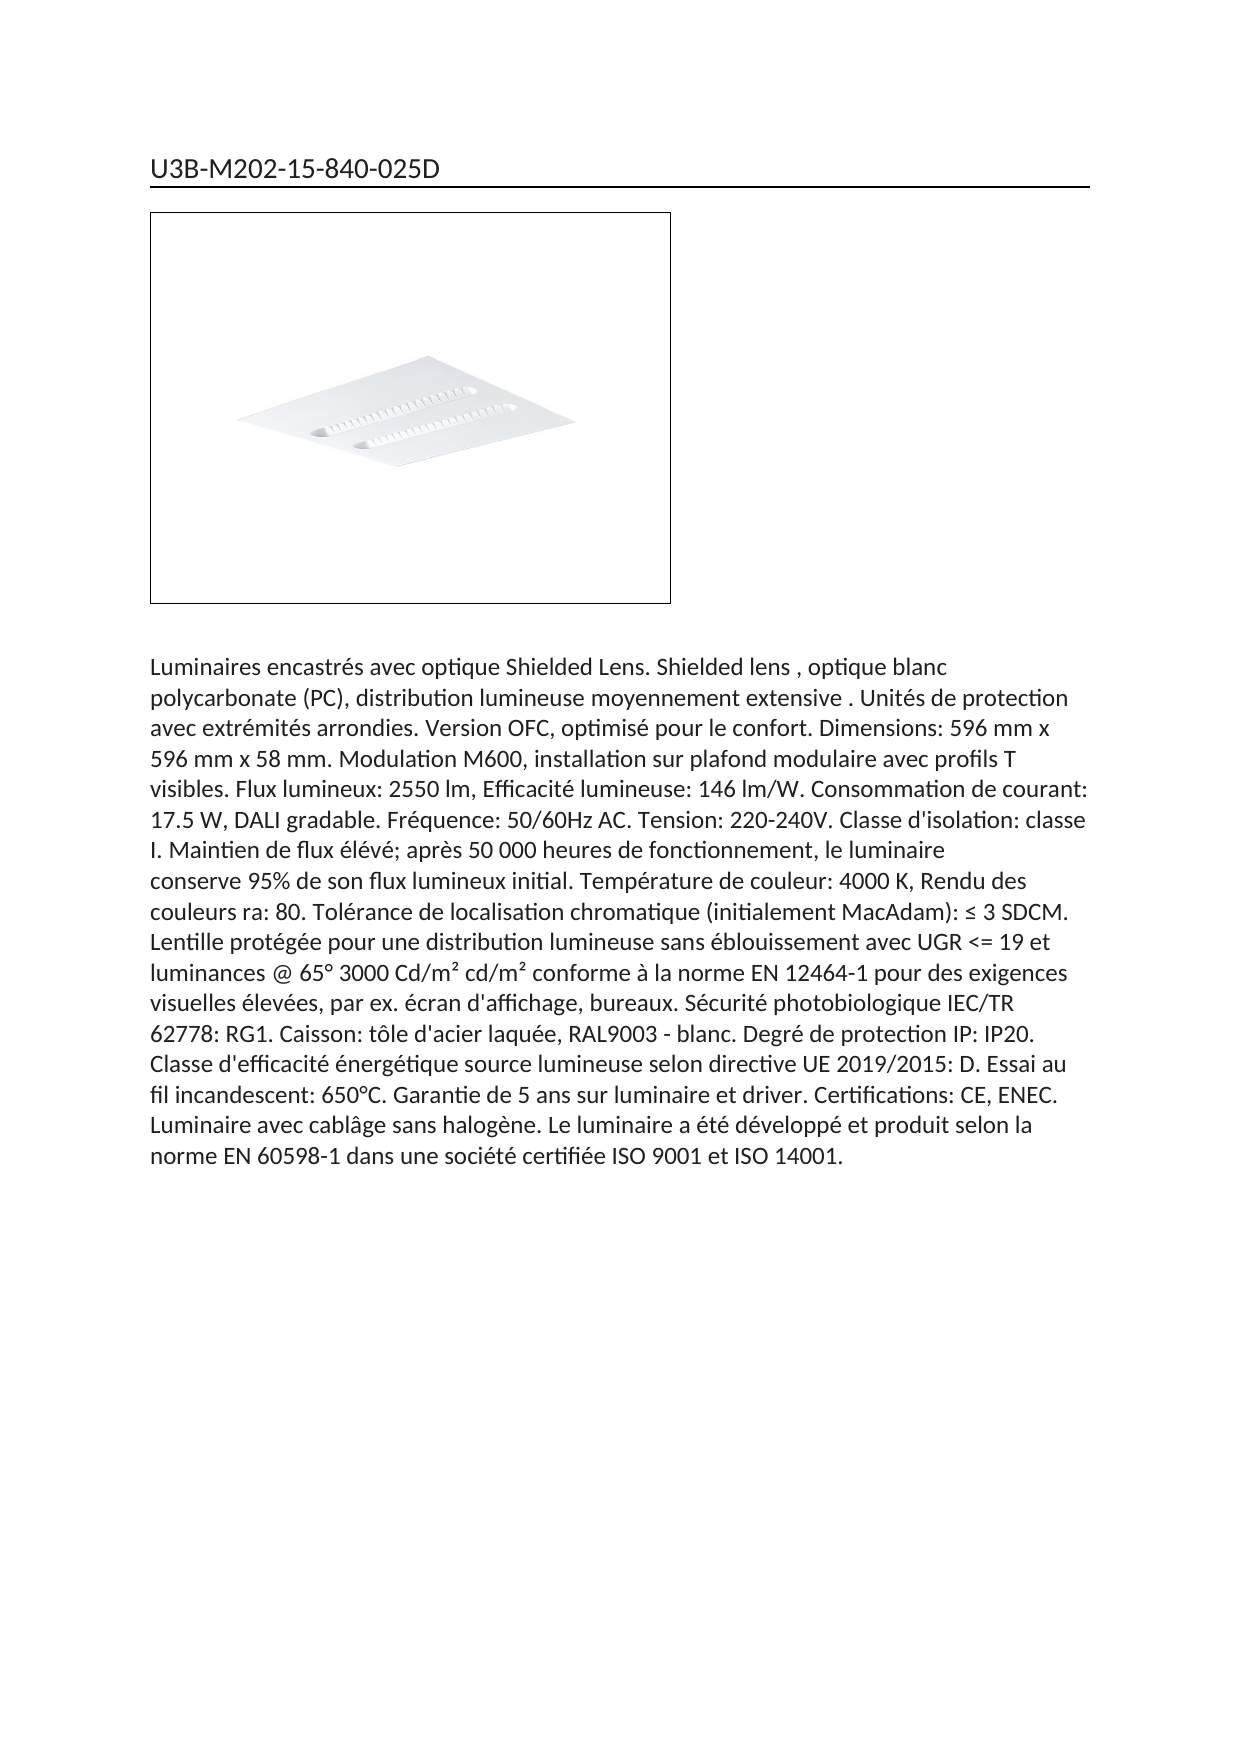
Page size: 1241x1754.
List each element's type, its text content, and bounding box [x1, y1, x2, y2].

text Luminaires encastrés avec optique Shielded Lens. Shielded lens , optique blanc polycarbonate (PC), distribution lumineuse moyennement extensive . Unités de protection avec extrémités arrondies. Version OFC, optimisé pour le confort. Dimensions: 596 mm x 596 mm x 58 mm. Modulation M600, installation sur plafond modulaire avec profils T visibles. Flux lumineux: 2550 lm, Efficacité lumineuse: 146 lm/W. Consommation de courant: 17.5 W, DALI gradable. Fréquence: 50/60Hz AC. Tension: 220-240V. Classe d'isolation: classe I. Maintien de flux élévé; après 50 000 heures de fonctionnement, le luminaire conserve 95% de son flux lumineux initial. Température de couleur: 4000 K, Rendu des couleurs ra: 80. Tolérance de localisation chromatique (initialement MacAdam): ≤ 3 SDCM. Lentille protégée pour une distribution lumineuse sans éblouissement avec UGR <= 19 et luminances @ 65° 3000 Cd/m² cd/m² conforme à la norme EN 12464-1 pour des exigences visuelles élevées, par ex. écran d'affichage, bureaux. Sécurité photobiologique IEC/TR 62778: RG1. Caisson: tôle d'acier laquée, RAL9003 - blanc. Degré de protection IP: IP20. Classe d'efficacité énergétique source lumineuse selon directive UE 2019/2015: D. Essai au fil incandescent: 650°C. Garantie de 5 ans sur luminaire et driver. Certifications: CE, ENEC. Luminaire avec cablâge sans halogène. Le luminaire a été développé et produit selon la norme EN 60598-1 dans une société certifiée ISO 9001 et ISO 14001. [150, 652, 1090, 1170]
picture [151, 213, 670, 603]
text U3B-M202-15-840-025D [150, 150, 1090, 186]
